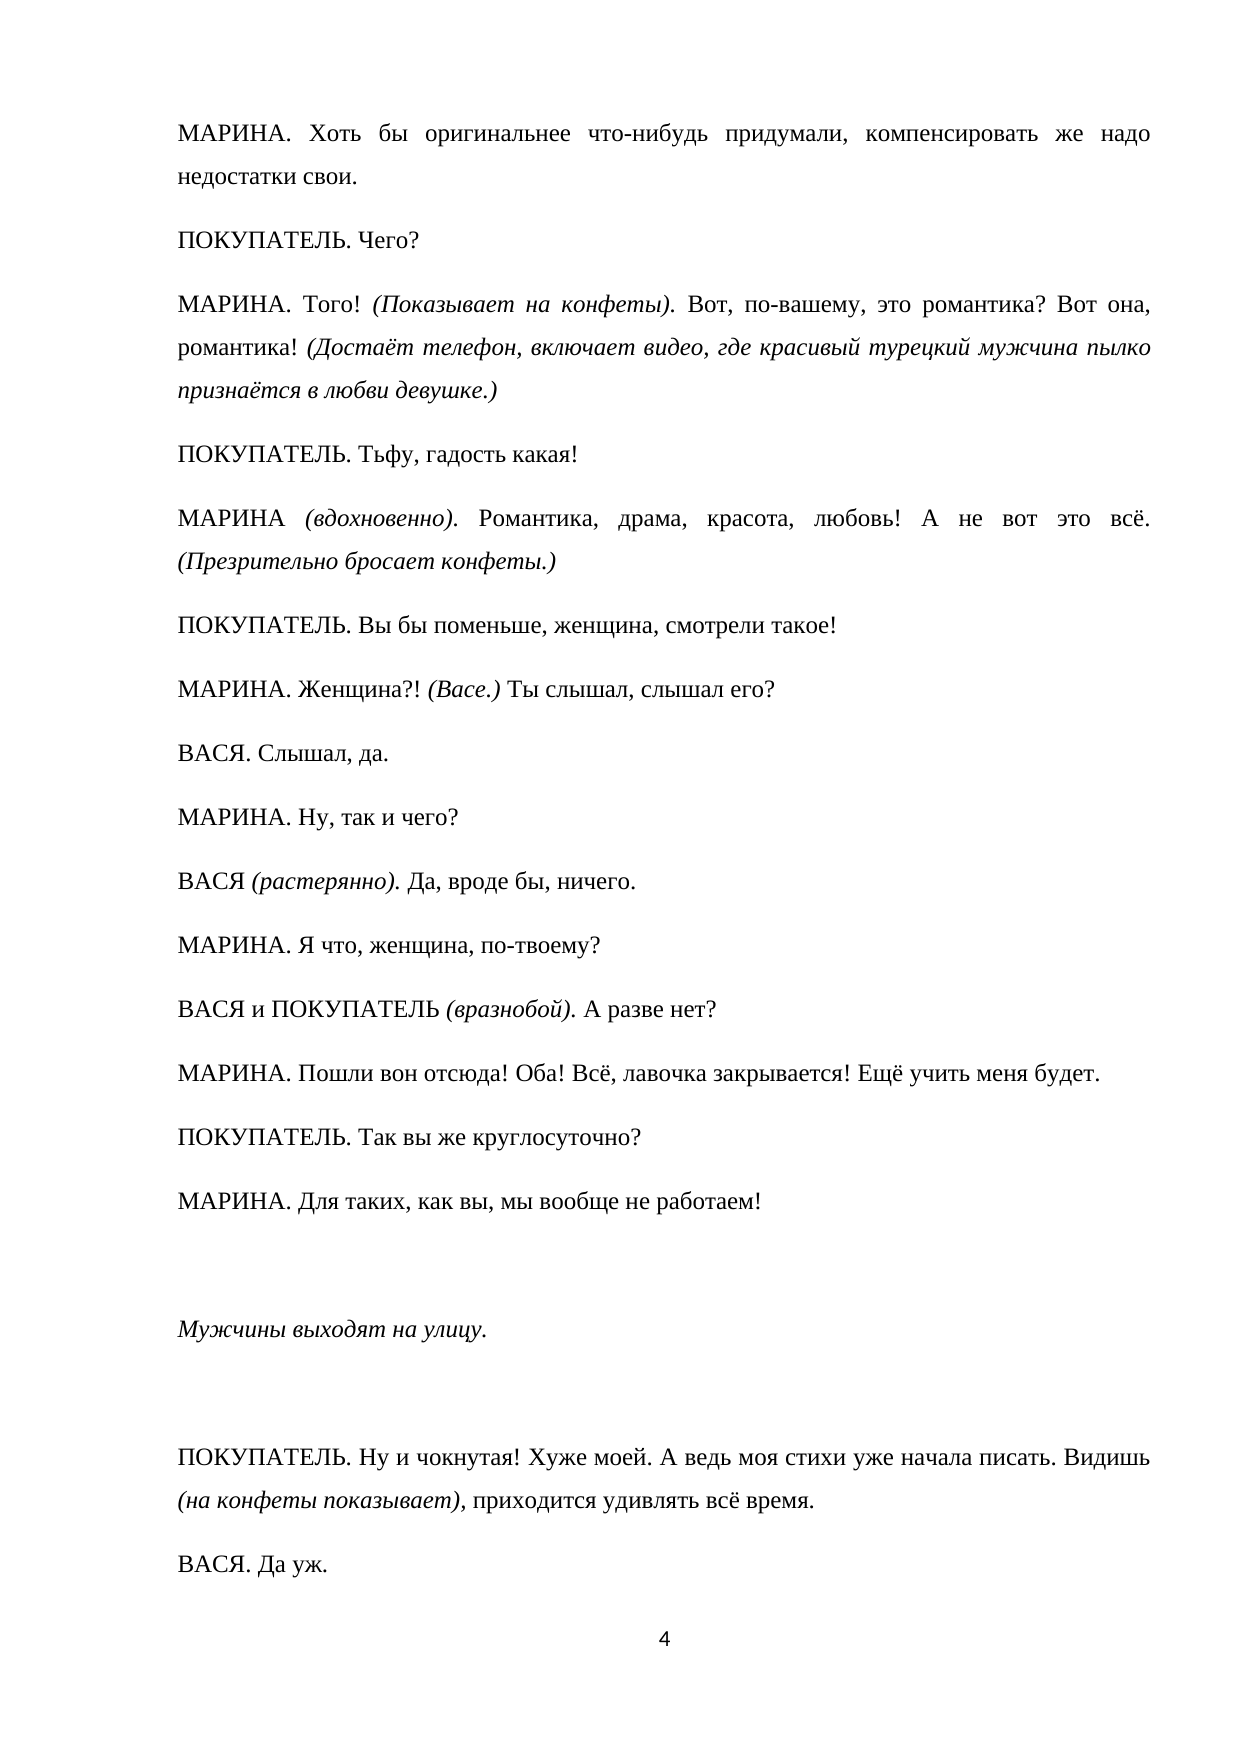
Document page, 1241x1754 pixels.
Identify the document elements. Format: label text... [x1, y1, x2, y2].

text Мужчины выходят на улицу. [177, 1314, 1152, 1343]
text ВАСЯ (растерянно). Да, вроде бы, ничего. [177, 866, 1152, 895]
text ПОКУПАТЕЛЬ. Так вы же круглосуточно? [177, 1122, 1152, 1151]
text МАРИНА. Хоть бы оригинальнее что-нибудь придумали, компенсировать же надо недостатки свои. [177, 118, 1152, 190]
text МАРИНА. Я что, женщина, по-твоему? [177, 930, 1152, 959]
text МАРИНА. Женщина?! (Васе.) Ты слышал, слышал его? [177, 674, 1152, 703]
text ВАСЯ. Слышал, да. [177, 738, 1152, 767]
text ПОКУПАТЕЛЬ. Вы бы поменьше, женщина, смотрели такое! [177, 610, 1152, 639]
text МАРИНА. Пошли вон отсюда! Оба! Всё, лавочка закрывается! Ещё учить меня будет. [177, 1058, 1152, 1087]
text МАРИНА. Ну, так и чего? [177, 802, 1152, 831]
text ПОКУПАТЕЛЬ. Тьфу, гадость какая! [177, 439, 1152, 468]
text ПОКУПАТЕЛЬ. Ну и чокнутая! Хуже моей. А ведь моя стихи уже начала писать. Видишь (на конфеты показывает), приходится удивлять всё время. [177, 1442, 1152, 1514]
text ВАСЯ. Да уж. [177, 1549, 1152, 1578]
text ПОКУПАТЕЛЬ. Чего? [177, 225, 1152, 254]
text ВАСЯ и ПОКУПАТЕЛЬ (вразнобой). А разве нет? [177, 994, 1152, 1023]
text МАРИНА. Для таких, как вы, мы вообще не работаем! [177, 1186, 1152, 1215]
text МАРИНА. Того! (Показывает на конфеты). Вот, по-вашему, это романтика? Вот она, романтика! (Достаёт телефон, включает видео, где красивый турецкий мужчина пылко признаётся в любви девушке.) [177, 289, 1152, 404]
text МАРИНА (вдохновенно). Романтика, драма, красота, любовь! А не вот это всё. (Презрительно бросает конфеты.) [177, 503, 1152, 575]
